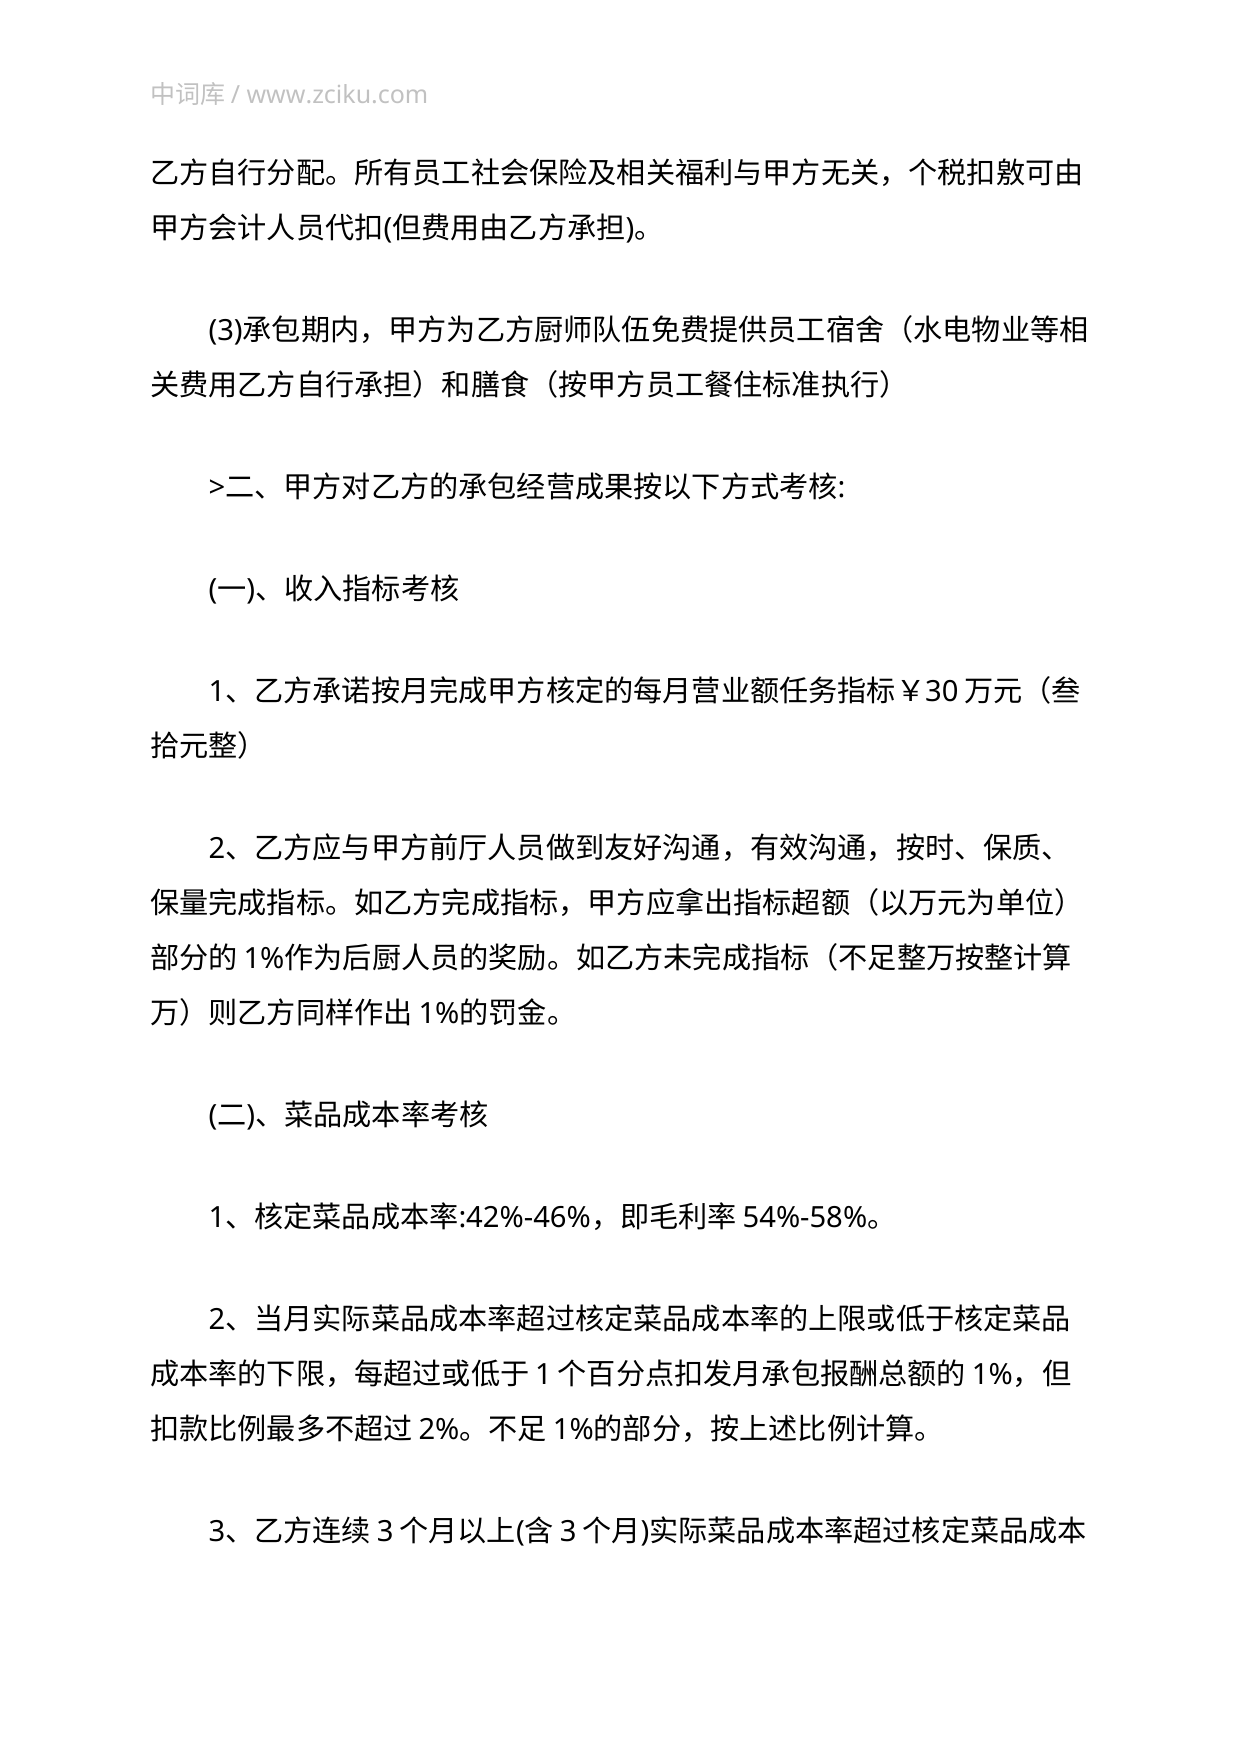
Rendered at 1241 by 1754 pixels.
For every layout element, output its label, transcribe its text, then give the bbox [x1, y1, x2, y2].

text 1、乙方承诺按月完成甲方核定的每月营业额任务指标￥30万元（叁拾元整） [150, 668, 1090, 765]
text (3)承包期内，甲方为乙方厨师队伍免费提供员工宿舍（水电物业等相关费用乙方自行承担）和膳食（按甲方员工餐住标准执行） [150, 307, 1090, 404]
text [150, 1507, 1090, 1549]
text 1、核定菜品成本率:42%-46%，即毛利率54%-58%。 [150, 1193, 1090, 1236]
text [150, 150, 1090, 247]
text >二、甲方对乙方的承包经营成果按以下方式考核: [150, 464, 1090, 506]
text (一)、收入指标考核 [150, 566, 1090, 608]
text (二)、菜品成本率考核 [150, 1091, 1090, 1134]
text 2、乙方应与甲方前厅人员做到友好沟通，有效沟通，按时、保质、保量完成指标。如乙方完成指标，甲方应拿出指标超额（以万元为单位）部分的1%作为后厨人员的奖励。如乙方未完成指标（不足整万按整计算万）则乙方同样作出1%的罚金。 [150, 824, 1090, 1032]
text 2、当月实际菜品成本率超过核定菜品成本率的上限或低于核定菜品成本率的下限，每超过或低于1个百分点扣发月承包报酬总额的1%，但扣款比例最多不超过2%。不足1%的部分，按上述比例计算。 [150, 1295, 1090, 1448]
